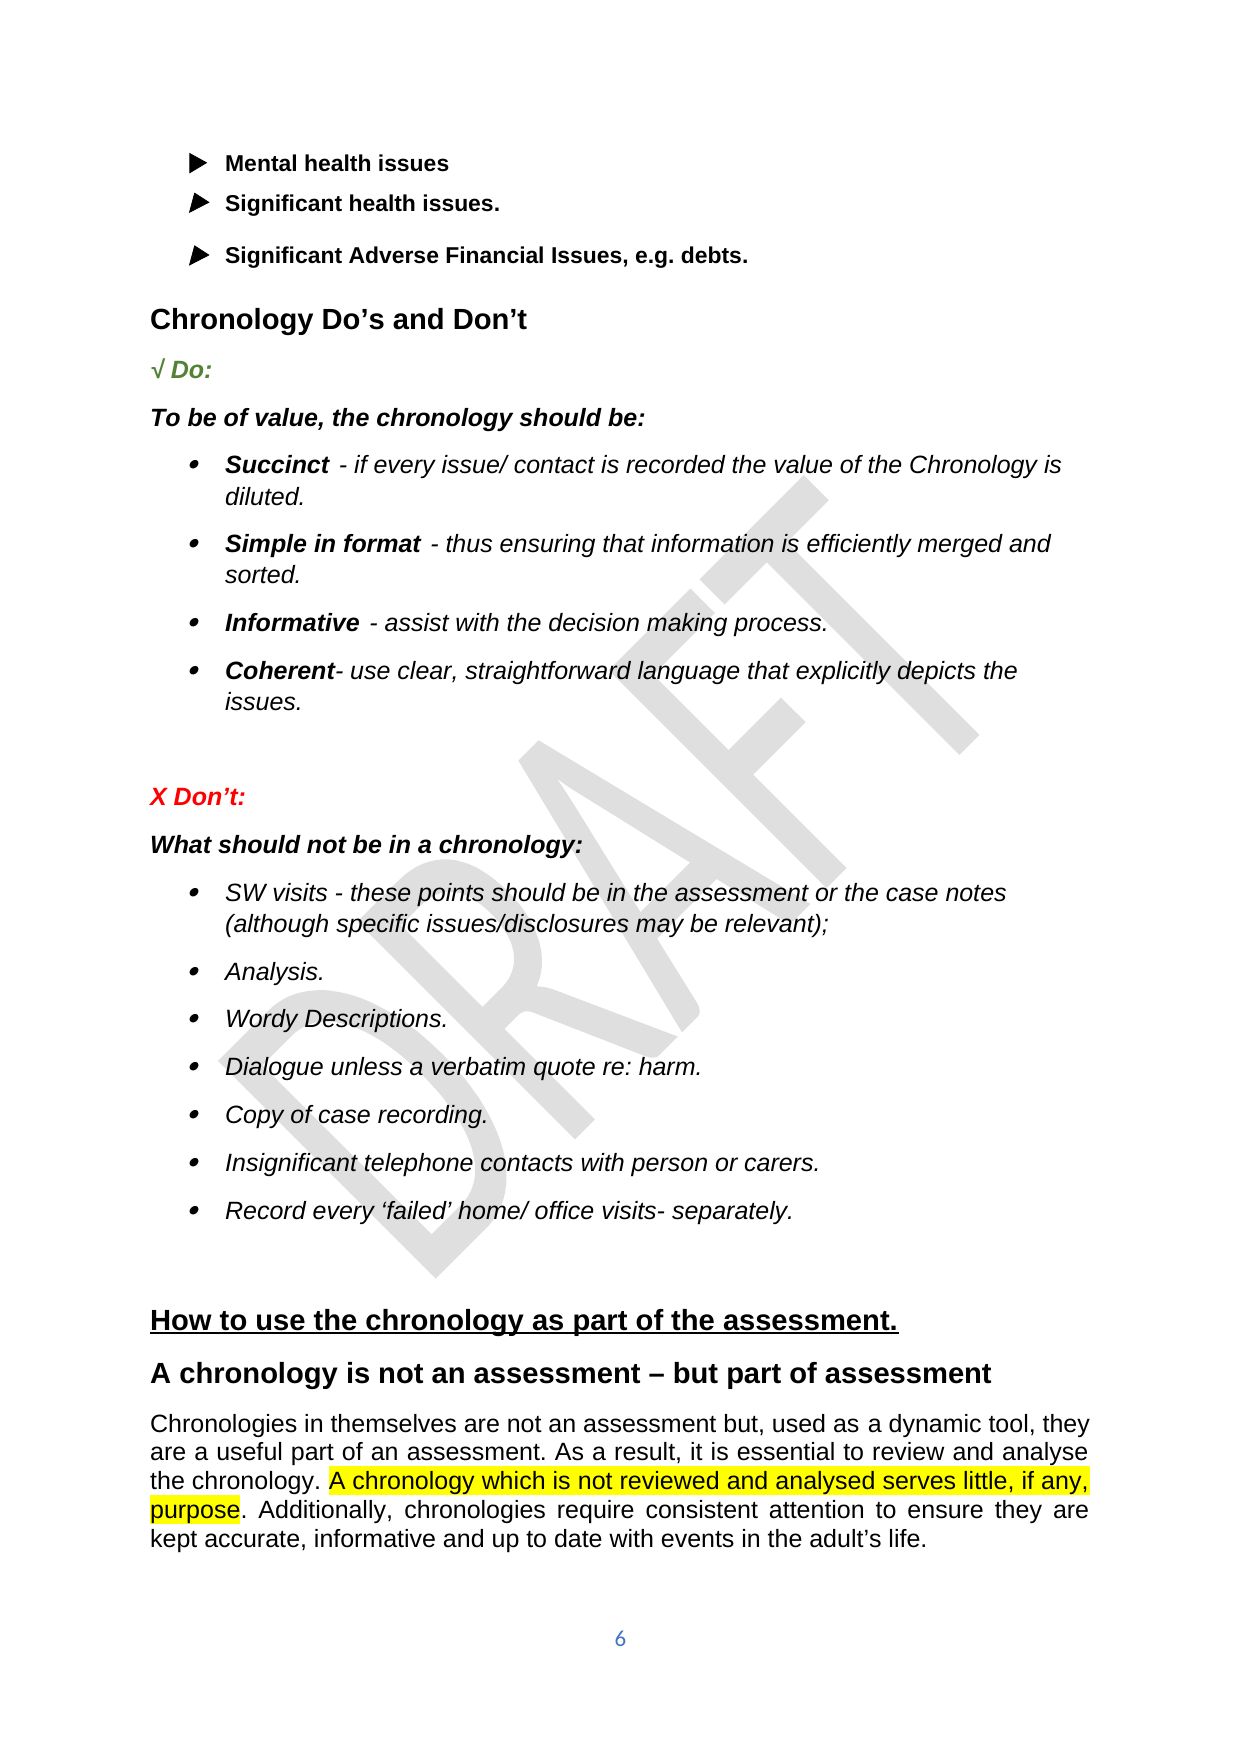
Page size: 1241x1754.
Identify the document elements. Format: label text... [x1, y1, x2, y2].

text Chronologies in themselves are not an assessment but, used as a dynamic tool, they are a useful part of an assessment. As a result, it is essential to review and analyse the chronology. A chronology which is not reviewed and analysed serves little, if any, purpose. Additionally, chronologies require consistent attention to ensure they are kept accurate, informative and up to date with events in the adult’s life. [150, 1409, 1090, 1552]
list Analysis. [187, 957, 1090, 986]
list Simple in format - thus ensuring that information is efficiently merged and sorted. [187, 529, 1090, 589]
list Significant health issues. [187, 189, 1090, 216]
text To be of value, the chronology should be: [150, 403, 1090, 431]
text How to use the chronology as part of the assessment. [150, 1303, 1090, 1337]
list Informative - assist with the decision making process. [187, 608, 1090, 637]
text A chronology is not an assessment – but part of assessment [150, 1356, 1090, 1389]
text √ Do: [150, 355, 1090, 384]
list Dialogue unless a verbatim quote re: harm. [187, 1052, 1090, 1081]
text Chronology Do’s and Don’t [150, 302, 1090, 336]
text X Don’t: [150, 782, 1090, 811]
list Succinct - if every issue/ contact is recorded the value of the Chronology is diluted. [187, 450, 1090, 510]
list Copy of case recording. [187, 1100, 1090, 1129]
text What should not be in a chronology: [150, 830, 1090, 859]
list Insignificant telephone contacts with person or carers. [187, 1148, 1090, 1177]
list Significant Adverse Financial Issues, e.g. debts. [187, 242, 1090, 268]
list Mental health issues [187, 150, 1090, 176]
list Record every ‘failed’ home/ office visits- separately. [187, 1196, 1090, 1224]
list Coherent- use clear, straightforward language that explicitly depicts the issues. [187, 656, 1090, 716]
list Wordy Descriptions. [187, 1004, 1090, 1033]
list SW visits - these points should be in the assessment or the case notes (although specific issues/disclosures may be relevant); [187, 878, 1090, 938]
